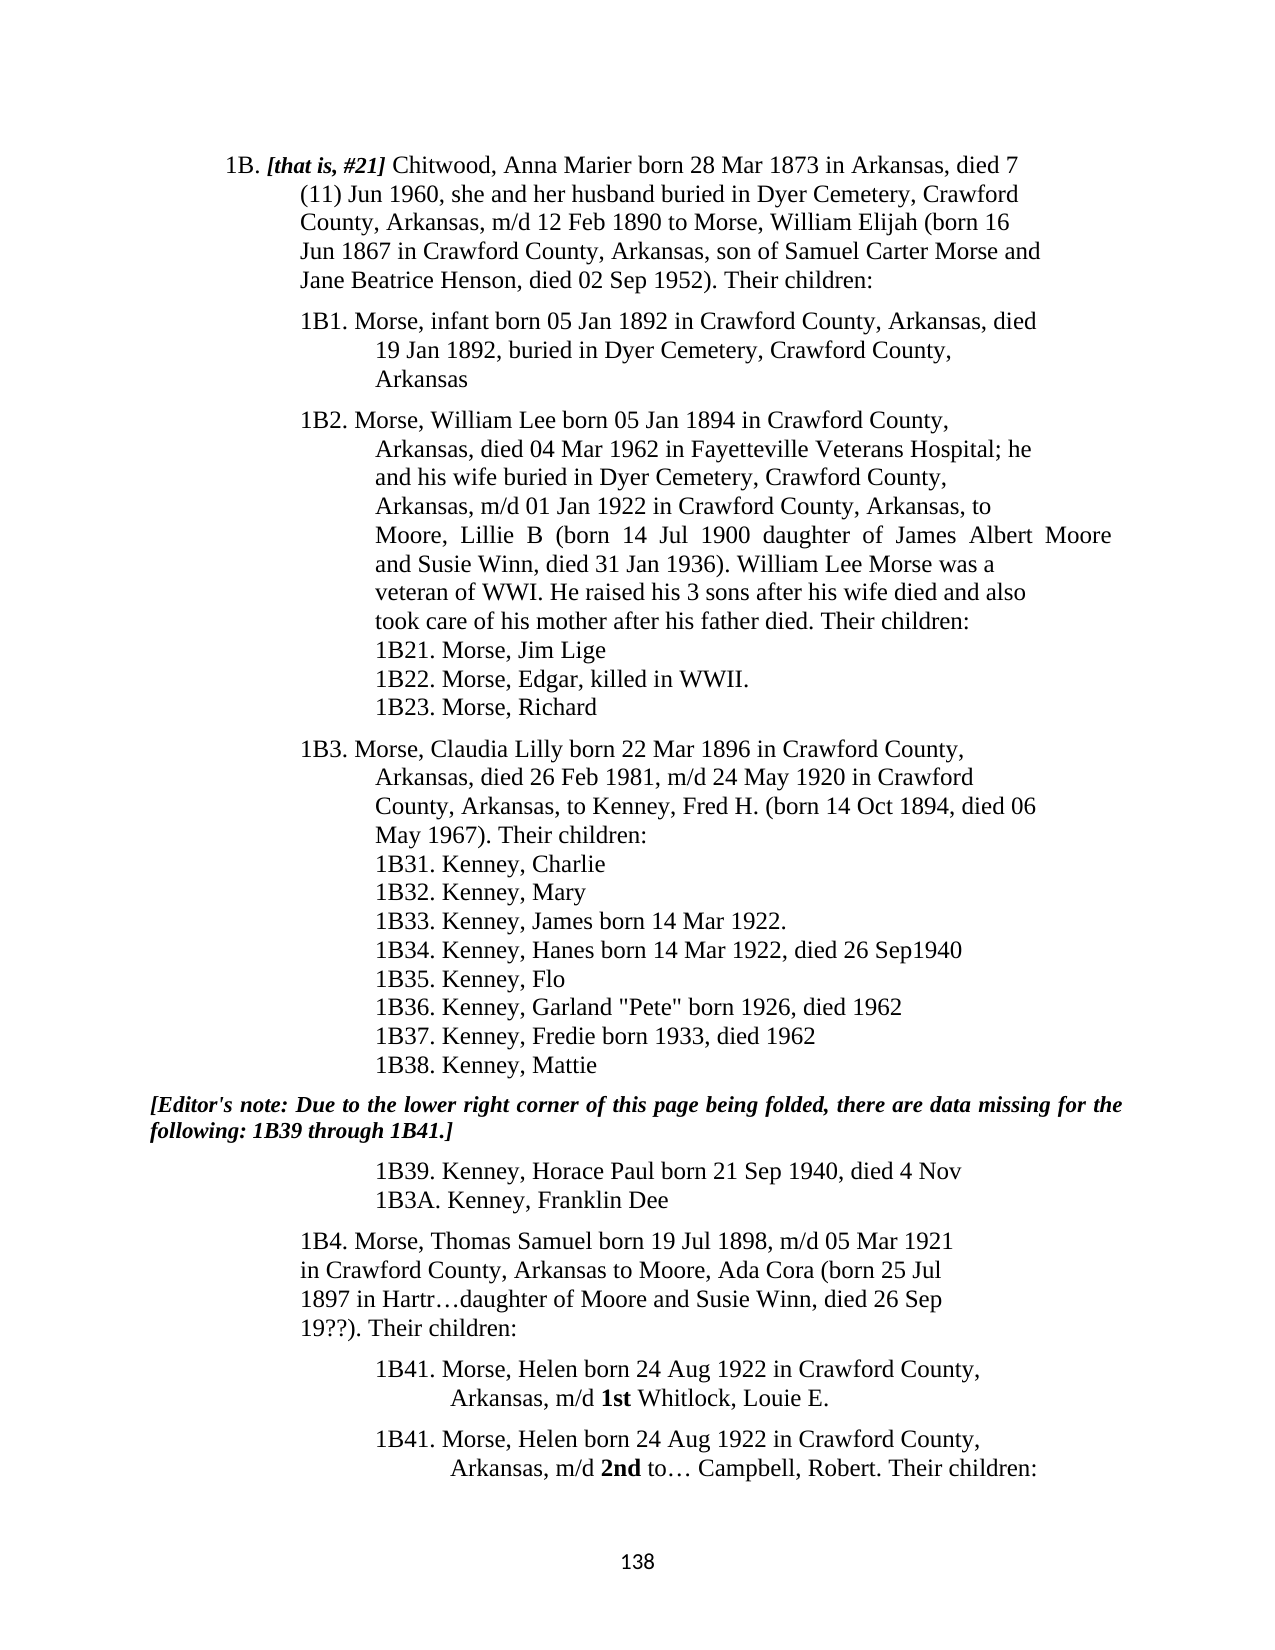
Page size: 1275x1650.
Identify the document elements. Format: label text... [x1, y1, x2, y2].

text 1B3. Morse, Claudia Lilly born 22 Mar 1896 in Crawford County, Arkansas, died 26 Feb 1981, m/d 24 May 1920 in Crawford County, Arkansas, to Kenney, Fred H. (born 14 Oct 1894, died 06 May 1967). Their children: [150, 734, 1125, 849]
text 1B39. Kenney, Horace Paul born 21 Sep 1940, died 4 Nov [150, 1156, 1125, 1185]
text 1B41. Morse, Helen born 24 Aug 1922 in Crawford County, Arkansas, m/d 1st Whitlock, Louie E. [150, 1354, 1125, 1411]
text 1B31. Kenney, Charlie [150, 849, 1125, 877]
text 1B4. Morse, Thomas Samuel born 19 Jul 1898, m/d 05 Mar 1921 in to Moore, Ada Cora (born 25 Jul 1897 in Hartr…daughter of Moore and Susie Winn, died 26 Sep 19??). Their children: [150, 1226, 1125, 1341]
text 1B41. Morse, Helen born 24 Aug 1922 in , m/d 2nd to… Campbell, Robert. Their children: [150, 1424, 1125, 1481]
text 1B1. Morse, infant born 05 Jan 1892 in , , died 19 Jan 1892, buried in , [150, 306, 1125, 392]
text 1B34. Kenney, Hanes born 14 Mar 1922, died 26 Sep1940 [150, 935, 1125, 964]
text 1B33. Kenney, James born 14 Mar 1922. [150, 906, 1125, 935]
text 1B2. Morse, William Lee born 05 Jan 1894 in , , died 04 Mar 1962 in ; he and his wife buried in , , , m/d 01 Jan 1922 in , to Moore, Lillie B (born 14 Jul 1900 daughter of James Albert Moore and Susie Winn, died 31 Jan 1936). William Lee Morse was a veteran of WWI. He raised his 3 sons after his wife died and also took care of his mother after his father died. Their children: [150, 405, 1125, 635]
text 1B35. Kenney, Flo [150, 964, 1125, 992]
text [Editor's note: Due to the lower right corner of this page being folded, there are data missing for the following: 1B39 through 1B41.] [150, 1091, 1125, 1144]
text 1B37. Kenney, Fredie born 1933, died 1962 [150, 1021, 1125, 1050]
text 1B38. Kenney, Mattie [150, 1050, 1125, 1079]
text 1B23. Morse, Richard [150, 692, 1125, 721]
text 1B22. Morse, Edgar, killed in WWII. [150, 664, 1125, 692]
text 1B3A. Kenney, Franklin Dee [150, 1185, 1125, 1214]
text 1B. [that is, #21] Chitwood, Anna Marier born 28 Mar 1873 in Arkansas, died 7 (11) Jun 1960, she and her husband buried in Dyer Cemetery, Crawford County, Arkansas, m/d 12 Feb 1890 to Morse, William Elijah (born 16 Jun 1867 in Crawford County, Arkansas, son of Samuel Carter Morse and Jane Beatrice Henson, died 02 Sep 1952). Their children: [150, 150, 1125, 294]
text 1B36. Kenney, "Pete" born 1926, died 1962 [150, 992, 1125, 1021]
text 1B21. Morse, Jim Lige [150, 635, 1125, 664]
text 1B32. Kenney, Mary [150, 877, 1125, 906]
